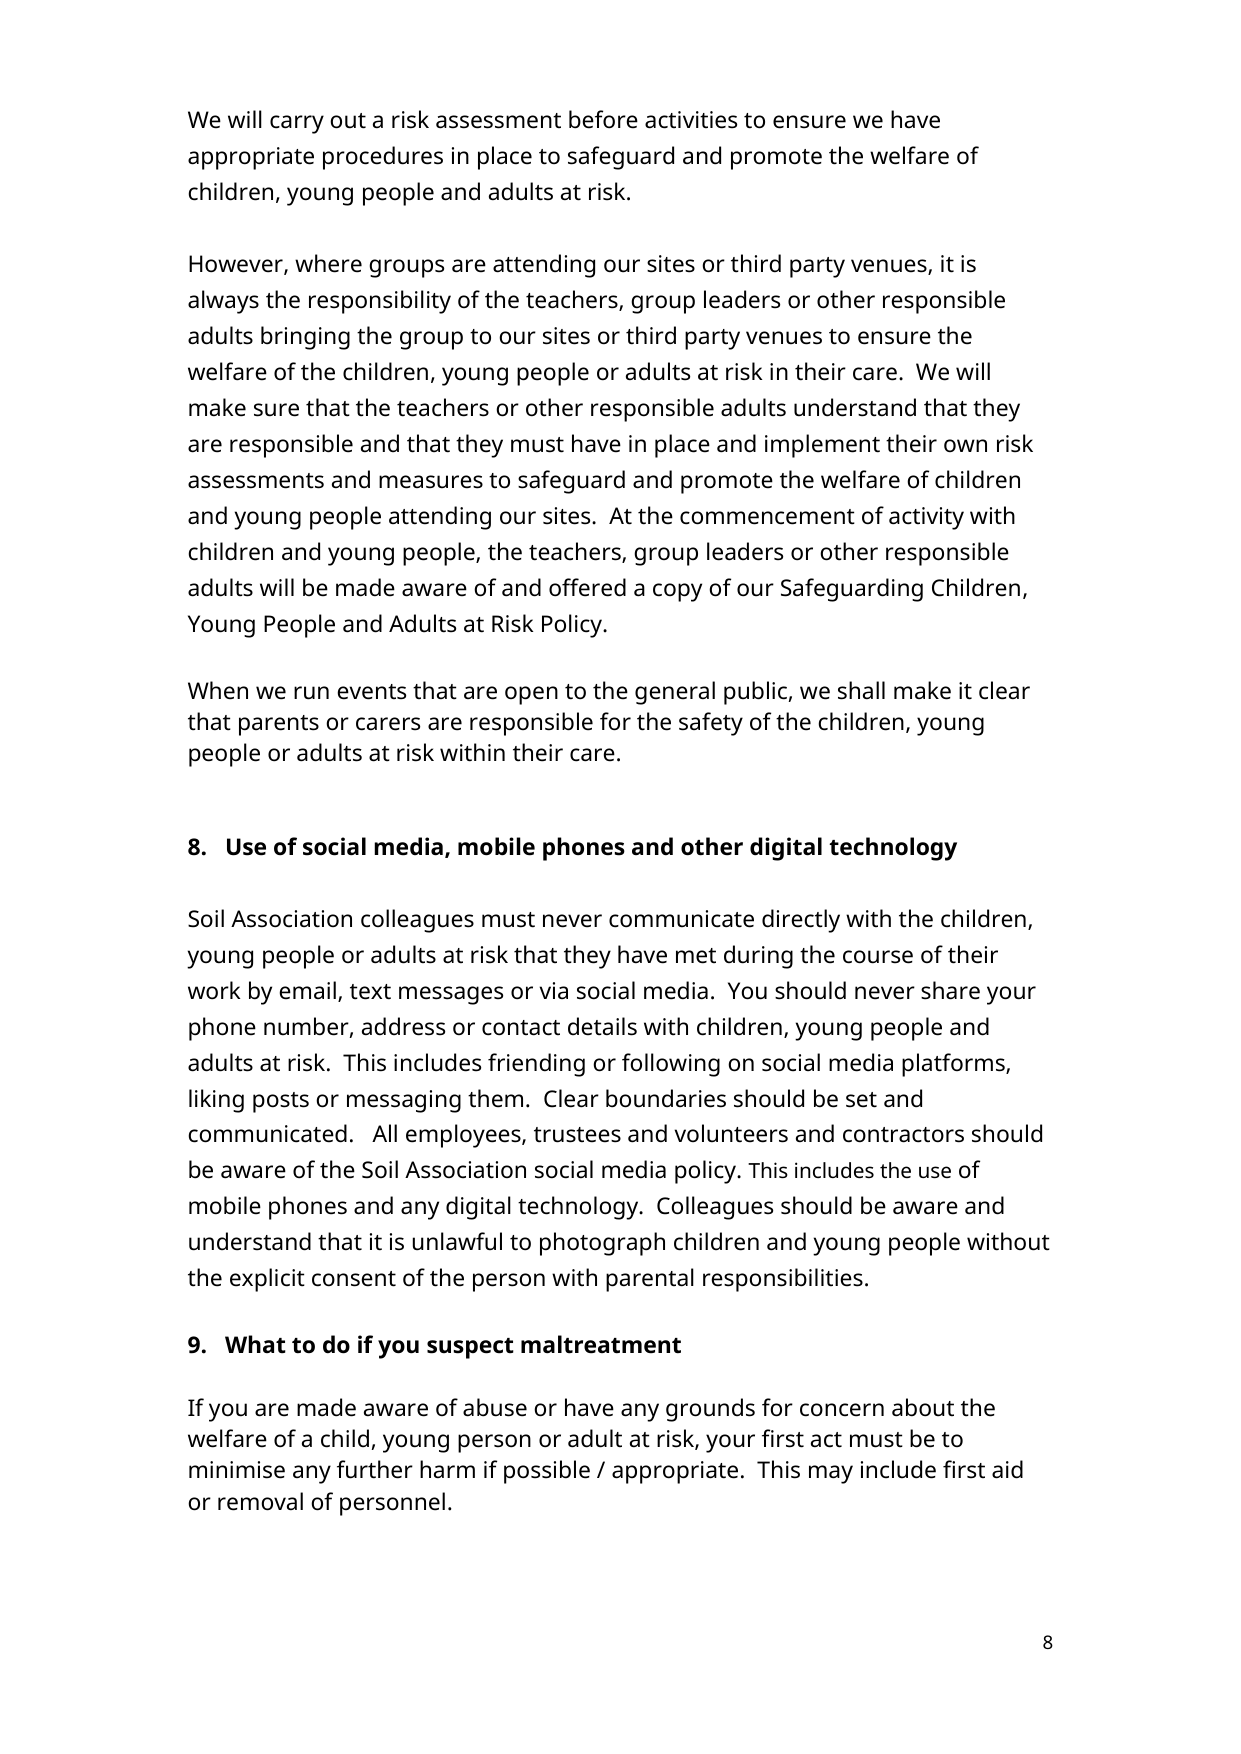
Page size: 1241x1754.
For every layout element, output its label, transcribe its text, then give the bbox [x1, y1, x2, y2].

text We will carry out a risk assessment before activities to ensure we have appropriate procedures in place to safeguard and promote the welfare of children, young people and adults at risk. [187, 104, 1053, 207]
text Soil Association colleagues must never communicate directly with the children, young people or adults at risk that they have met during the course of their work by email, text messages or via social media. You should never share your phone number, address or contact details with children, young people and adults at risk. This includes friending or following on social media platforms, liking posts or messaging them. Clear boundaries should be set and communicated. All employees, trustees and volunteers and contractors should be aware of the Soil Association social media policy. This includes the use of mobile phones and any digital technology. Colleagues should be aware and understand that it is unlawful to photograph children and young people without the explicit consent of the person with parental responsibilities. [187, 903, 1053, 1293]
text However, where groups are attending our sites or third party venues, it is always the responsibility of the teachers, group leaders or other responsible adults bringing the group to our sites or third party venues to ensure the welfare of the children, young people or adults at risk in their care. We will make sure that the teachers or other responsible adults understand that they are responsible and that they must have in place and implement their own risk assessments and measures to safeguard and promote the welfare of children and young people attending our sites. At the commencement of activity with children and young people, the teachers, group leaders or other responsible adults will be made aware of and offered a copy of our Safeguarding Children, Young People and Adults at Risk Policy. [187, 248, 1053, 639]
text When we run events that are open to the general public, we shall make it clear that parents or carers are responsible for the safety of the children, young people or adults at risk within their care. [187, 675, 1053, 768]
list What to do if you suspect maltreatment [187, 1329, 1053, 1361]
list Use of social media, mobile phones and other digital technology [187, 831, 1053, 862]
text If you are made aware of abuse or have any grounds for concern about the welfare of a child, young person or adult at risk, your first act must be to minimise any further harm if possible / appropriate. This may include first aid or removal of personnel. [187, 1392, 1053, 1517]
